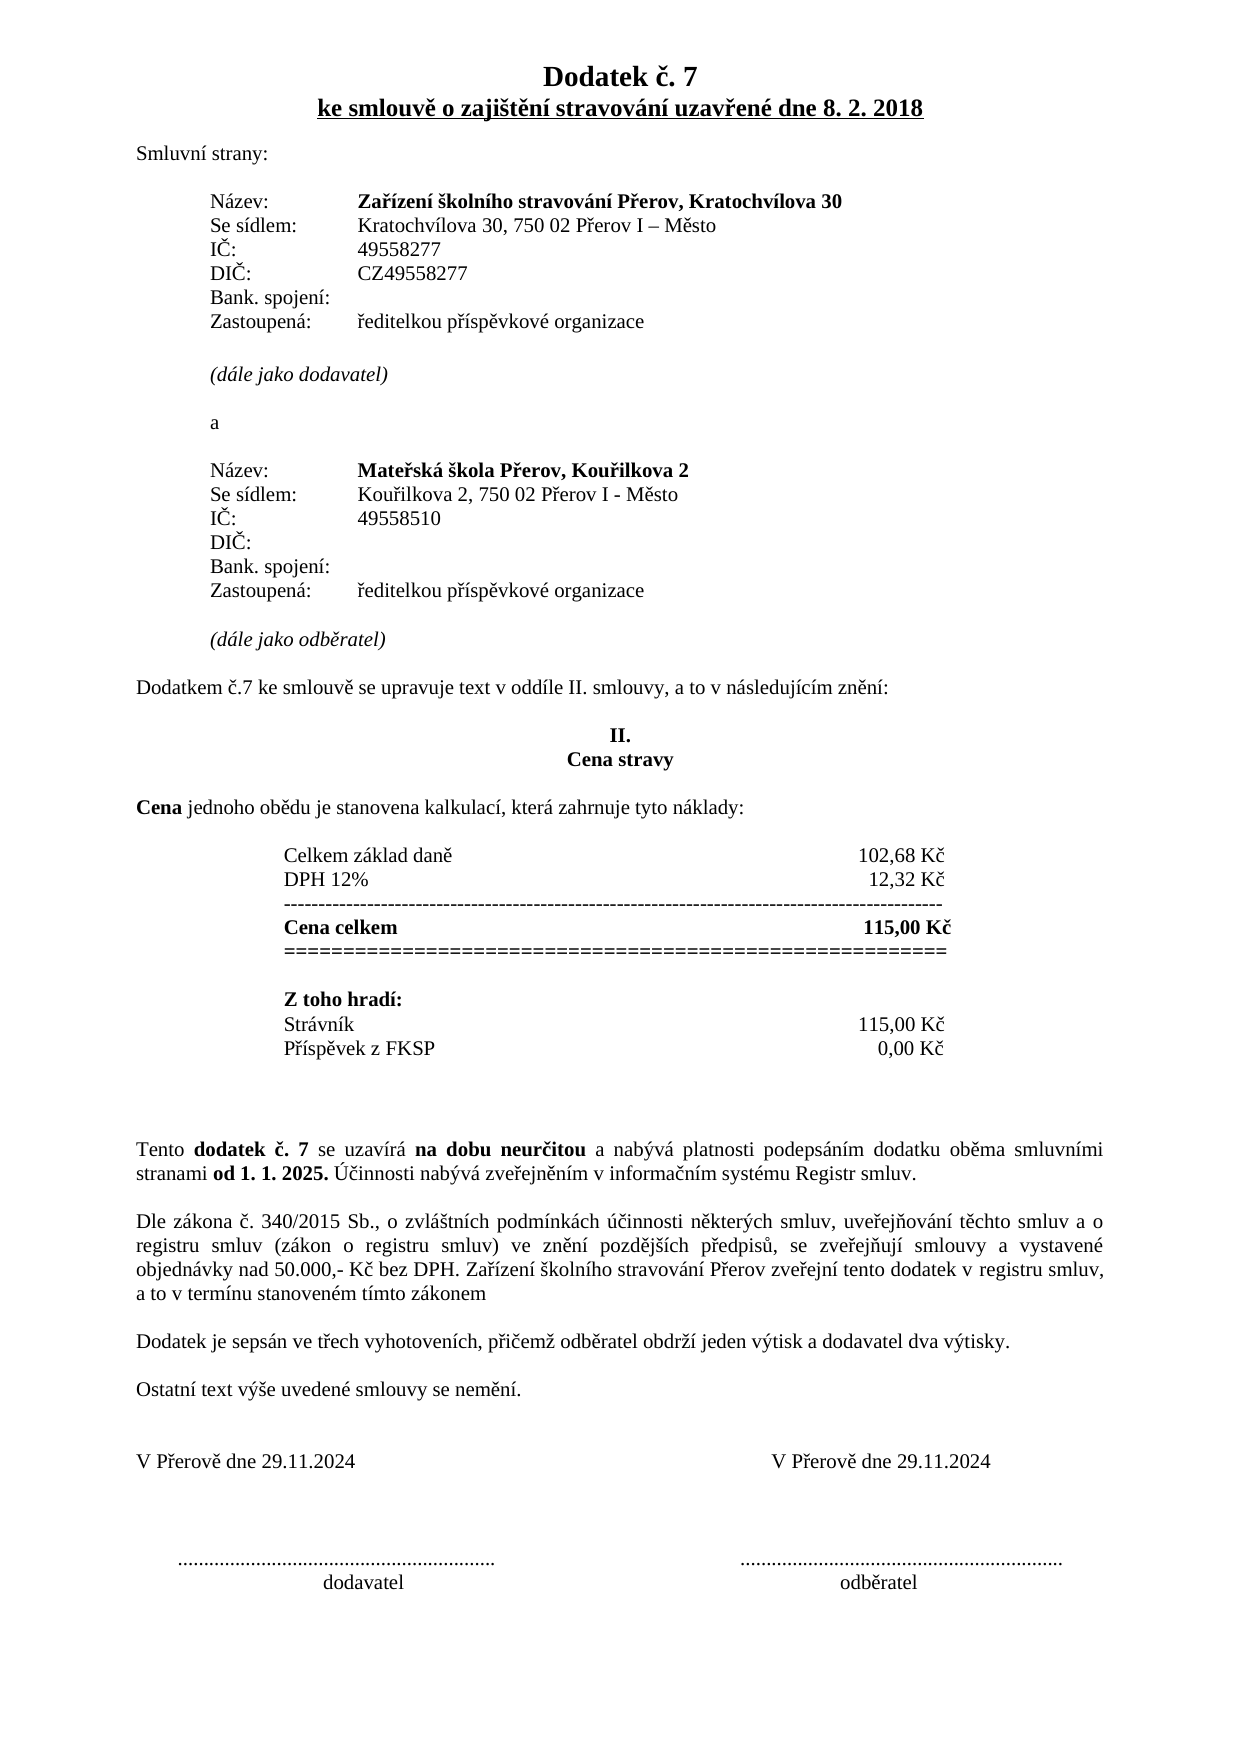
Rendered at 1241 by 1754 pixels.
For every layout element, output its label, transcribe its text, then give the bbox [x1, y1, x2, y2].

text a [136, 410, 1104, 434]
text IČ: 49558277 [136, 237, 1104, 261]
text DIČ: CZ49558277 [136, 261, 1104, 285]
text ----------------------------------------------------------------------------------------------- [136, 891, 1104, 915]
text Celkem základ daně 102,68 Kč [136, 843, 1104, 867]
text II. [136, 723, 1104, 747]
text Tento dodatek č. 7 se uzavírá na dobu neurčitou a nabývá platnosti podepsáním dodatku oběma smluvními stranami od 1. 1. 2025. Účinnosti nabývá zveřejněním v informačním systému Registr smluv. [136, 1136, 1104, 1184]
text Z toho hradí: [136, 987, 1104, 1011]
text Se sídlem: Kouřilkova 2, 750 02 Přerov I - Město [136, 482, 1104, 506]
text ======================================================== [136, 939, 1104, 963]
subtitle Cena stravy [136, 747, 1104, 771]
text dodavatel odběratel [136, 1569, 1104, 1594]
text Dodatkem č.7 ke smlouvě se upravuje text v oddíle II. smlouvy, a to v následujícím znění: [136, 674, 1104, 699]
text (dále jako dodavatel) [136, 362, 1104, 386]
text Zastoupená: ředitelkou příspěvkové organizace [136, 578, 1104, 602]
text Smluvní strany: [136, 141, 1104, 164]
text Se sídlem: Kratochvílova 30, 750 02 Přerov I – Město [136, 213, 1104, 237]
text Cena celkem 115,00 Kč [136, 915, 1104, 939]
text IČ: 49558510 [136, 506, 1104, 530]
text Název: Zařízení školního stravování Přerov, Kratochvílova 30 [136, 189, 1104, 213]
text Strávník 115,00 Kč [136, 1011, 1104, 1036]
text ke smlouvě o zajištění stravování uzavřené dne 8. 2. 2018 [136, 93, 1104, 121]
text (dále jako odběratel) [136, 626, 1104, 651]
text Dodatek je sepsán ve třech vyhotoveních, přičemž odběratel obdrží jeden výtisk a dodavatel dva výtisky. [136, 1329, 1104, 1353]
text Název: Mateřská škola Přerov, Kouřilkova 2 [136, 458, 1104, 482]
text Ostatní text výše uvedené smlouvy se nemění. [136, 1377, 1104, 1401]
text Cena jednoho obědu je stanovena kalkulací, která zahrnuje tyto náklady: [136, 795, 1104, 819]
title Dodatek č. 7 [136, 59, 1104, 93]
text DPH 12% 12,32 Kč [136, 867, 1104, 891]
text Zastoupená: ředitelkou příspěvkové organizace [136, 309, 1104, 333]
text Příspěvek z FKSP 0,00 Kč [136, 1036, 1104, 1059]
text DIČ: [136, 530, 1104, 554]
text V Přerově dne 29.11.2024 V Přerově dne 29.11.2024 [136, 1449, 1104, 1473]
text ............................................................. .............................................................. [136, 1546, 1104, 1569]
text Bank. spojení: [136, 554, 1104, 578]
text Bank. spojení: [136, 285, 1104, 309]
text Dle zákona č. 340/2015 Sb., o zvláštních podmínkách účinnosti některých smluv, uveřejňování těchto smluv a o registru smluv (zákon o registru smluv) ve znění pozdějších předpisů, se zveřejňují smlouvy a vystavené objednávky nad 50.000,- Kč bez DPH. Zařízení školního stravování Přerov zveřejní tento dodatek v registru smluv, a to v termínu stanoveném tímto zákonem [136, 1209, 1104, 1305]
